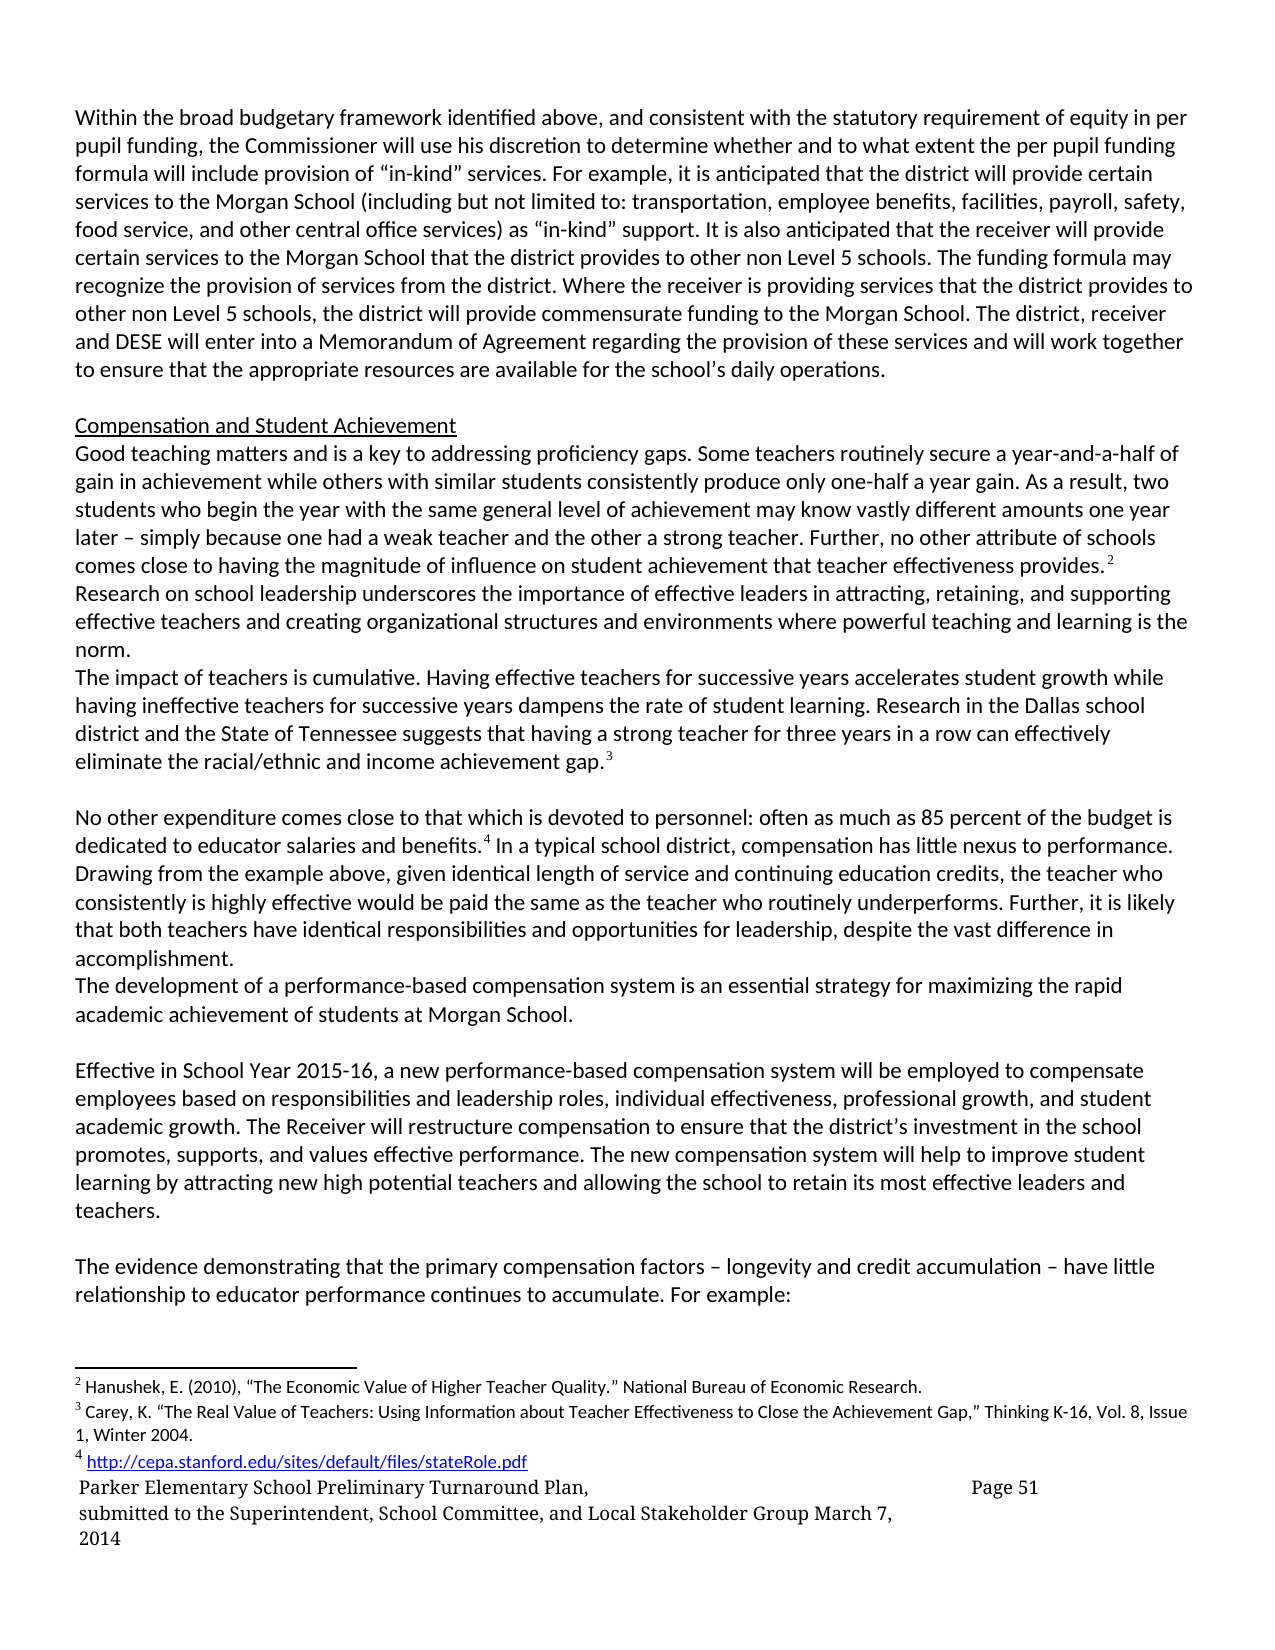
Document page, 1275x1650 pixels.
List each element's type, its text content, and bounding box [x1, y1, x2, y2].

text Within the broad budgetary framework identified above, and consistent with the statutory requirement of equity in per pupil funding, the Commissioner will use his discretion to determine whether and to what extent the per pupil funding formula will include provision of “in-kind” services. For example, it is anticipated that the district will provide certain services to the Morgan School (including but not limited to: transportation, employee benefits, facilities, payroll, safety, food service, and other central office services) as “in-kind” support. It is also anticipated that the receiver will provide certain services to the Morgan School that the district provides to other non Level 5 schools. The funding formula may recognize the provision of services from the district. Where the receiver is providing services that the district provides to other non Level 5 schools, the district will provide commensurate funding to the Morgan School. The district, receiver and DESE will enter into a Memorandum of Agreement regarding the provision of these services and will work together to ensure that the appropriate resources are available for the school’s daily operations. [75, 103, 1200, 383]
text The impact of teachers is cumulative. Having effective teachers for successive years accelerates student growth while having ineffective teachers for successive years dampens the rate of student learning. Research in the Dallas school district and the State of Tennessee suggests that having a strong teacher for three years in a row can effectively eliminate the racial/ethnic and income achievement gap. [75, 663, 1200, 776]
text Compensation and Student Achievement [75, 411, 1200, 439]
text Good teaching matters and is a key to addressing proficiency gaps. Some teachers routinely secure a year-and-a-half of gain in achievement while others with similar students consistently produce only one-half a year gain. As a result, two students who begin the year with the same general level of achievement may know vastly different amounts one year later – simply because one had a weak teacher and the other a strong teacher. Further, no other attribute of schools comes close to having the magnitude of influence on student achievement that teacher effectiveness provides. Research on school leadership underscores the importance of effective leaders in attracting, retaining, and supporting effective teachers and creating organizational structures and environments where powerful teaching and learning is the norm. [75, 439, 1200, 663]
text The evidence demonstrating that the primary compensation factors – longevity and credit accumulation – have little relationship to educator performance continues to accumulate. For example: [75, 1252, 1200, 1308]
text The development of a performance-based compensation system is an essential strategy for maximizing the rapid academic achievement of students at Morgan School. [75, 972, 1200, 1028]
text No other expenditure comes close to that which is devoted to personnel: often as much as 85 percent of the budget is dedicated to educator salaries and benefits. In a typical school district, compensation has little nexus to performance. Drawing from the example above, given identical length of service and continuing education credits, the teacher who consistently is highly effective would be paid the same as the teacher who routinely underperforms. Further, it is likely that both teachers have identical responsibilities and opportunities for leadership, despite the vast difference in accomplishment. [75, 803, 1200, 972]
text Effective in School Year 2015-16, a new performance-based compensation system will be employed to compensate employees based on responsibilities and leadership roles, individual effectiveness, professional growth, and student academic growth. The Receiver will restructure compensation to ensure that the district’s investment in the school promotes, supports, and values effective performance. The new compensation system will help to improve student learning by attracting new high potential teachers and allowing the school to retain its most effective leaders and teachers. [75, 1056, 1200, 1224]
